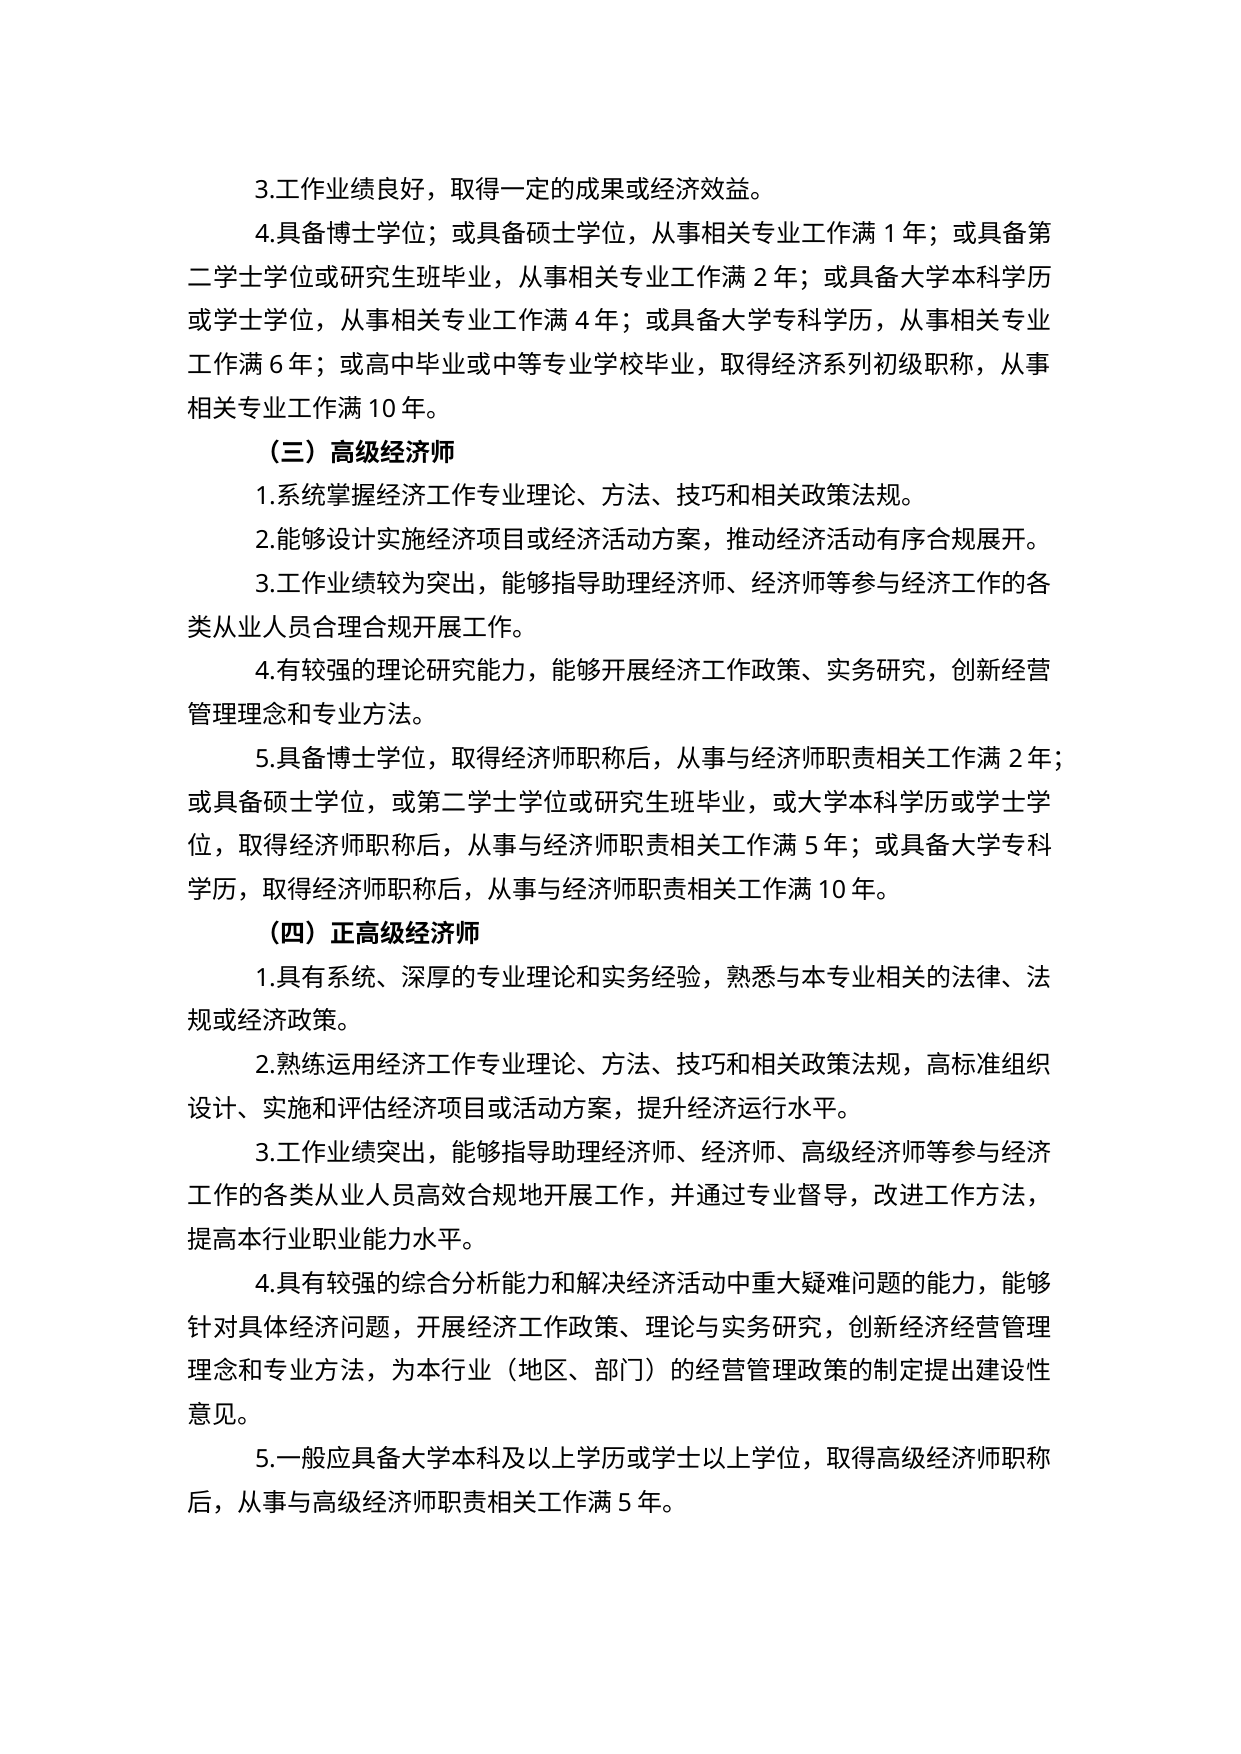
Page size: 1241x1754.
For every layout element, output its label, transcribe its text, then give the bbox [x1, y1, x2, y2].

text 4.具备博士学位；或具备硕士学位，从事相关专业工作满1年；或具备第二学士学位或研究生班毕业，从事相关专业工作满2年；或具备大学本科学历或学士学位，从事相关专业工作满4年；或具备大学专科学历，从事相关专业工作满6年；或高中毕业或中等专业学校毕业，取得经济系列初级职称，从事相关专业工作满10年。 [187, 206, 1053, 424]
text （四）正高级经济师 [187, 906, 1053, 949]
text 1.系统掌握经济工作专业理论、方法、技巧和相关政策法规。 [187, 468, 1053, 512]
text （三）高级经济师 [187, 424, 1053, 468]
text 4.具有较强的综合分析能力和解决经济活动中重大疑难问题的能力，能够针对具体经济问题，开展经济工作政策、理论与实务研究，创新经济经营管理理念和专业方法，为本行业（地区、部门）的经营管理政策的制定提出建设性意见。 [187, 1256, 1053, 1431]
text 3.工作业绩突出，能够指导助理经济师、经济师、高级经济师等参与经济工作的各类从业人员高效合规地开展工作，并通过专业督导，改进工作方法，提高本行业职业能力水平。 [187, 1124, 1053, 1256]
text 3.工作业绩较为突出，能够指导助理经济师、经济师等参与经济工作的各类从业人员合理合规开展工作。 [187, 556, 1053, 643]
text 5.一般应具备大学本科及以上学历或学士以上学位，取得高级经济师职称后，从事与高级经济师职责相关工作满5年。 [187, 1431, 1053, 1518]
text 1.具有系统、深厚的专业理论和实务经验，熟悉与本专业相关的法律、法规或经济政策。 [187, 949, 1053, 1037]
text 2.熟练运用经济工作专业理论、方法、技巧和相关政策法规，高标准组织设计、实施和评估经济项目或活动方案，提升经济运行水平。 [187, 1037, 1053, 1124]
text 3.工作业绩良好，取得一定的成果或经济效益。 [254, 162, 1053, 206]
text 5.具备博士学位，取得经济师职称后，从事与经济师职责相关工作满2年；或具备硕士学位，或第二学士学位或研究生班毕业，或大学本科学历或学士学位，取得经济师职称后，从事与经济师职责相关工作满5年；或具备大学专科学历，取得经济师职称后，从事与经济师职责相关工作满10年。 [187, 731, 1053, 906]
text 2.能够设计实施经济项目或经济活动方案，推动经济活动有序合规展开。 [187, 512, 1053, 556]
text 4.有较强的理论研究能力，能够开展经济工作政策、实务研究，创新经营管理理念和专业方法。 [187, 643, 1053, 731]
